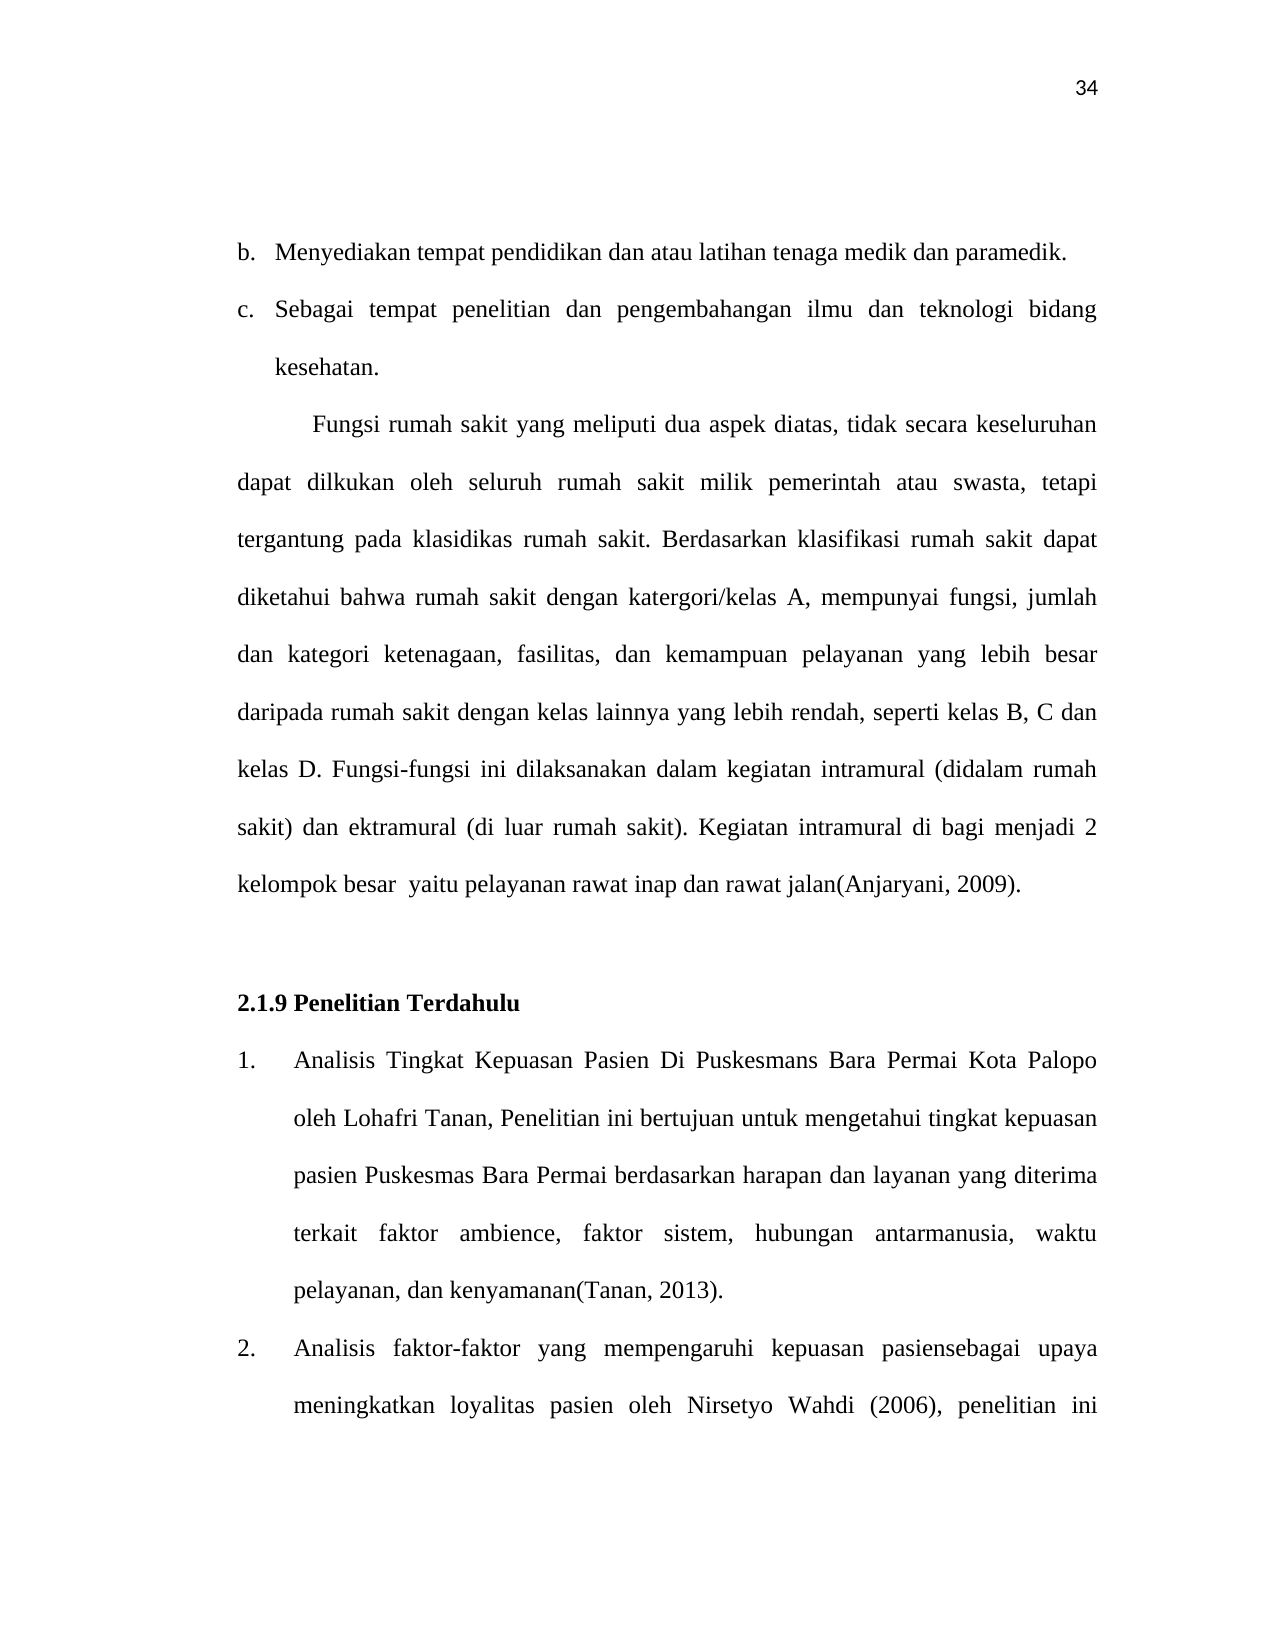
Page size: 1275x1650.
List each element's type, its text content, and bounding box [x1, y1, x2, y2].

text Fungsi rumah sakit yang meliputi dua aspek diatas, tidak secara keseluruhan dapat dilkukan oleh seluruh rumah sakit milik pemerintah atau swasta, tetapi tergantung pada klasidikas rumah sakit. Berdasarkan klasifikasi rumah sakit dapat diketahui bahwa rumah sakit dengan katergori/kelas A, mempunyai fungsi, jumlah dan kategori ketenagaan, fasilitas, dan kemampuan pelayanan yang lebih besar daripada rumah sakit dengan kelas lainnya yang lebih rendah, seperti kelas B, C dan kelas D. Fungsi-fungsi ini dilaksanakan dalam kegiatan intramural (didalam rumah sakit) dan ektramural (di luar rumah sakit). Kegiatan intramural di bagi menjadi 2 kelompok besar yaitu pelayanan rawat inap dan rawat jalan(Anjaryani, 2009). [237, 409, 1098, 898]
list Analisis Tingkat Kepuasan Pasien Di Puskesmans Bara Permai Kota Palopo oleh Lohafri Tanan, Penelitian ini bertujuan untuk mengetahui tingkat kepuasan pasien Puskesmas Bara Permai berdasarkan harapan dan layanan yang diterima terkait faktor ambience, faktor sistem, hubungan antarmanusia, waktu pelayanan, dan kenyamanan(Tanan, 2013). [237, 1046, 1098, 1304]
list Sebagai tempat penelitian dan pengembahangan ilmu dan teknologi bidang kesehatan. [237, 294, 1098, 381]
list Menyediakan tempat pendidikan dan atau latihan tenaga medik dan paramedik. [237, 237, 1098, 266]
text 2.1.9 Penelitian Terdahulu [237, 988, 1098, 1017]
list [237, 1333, 1098, 1419]
